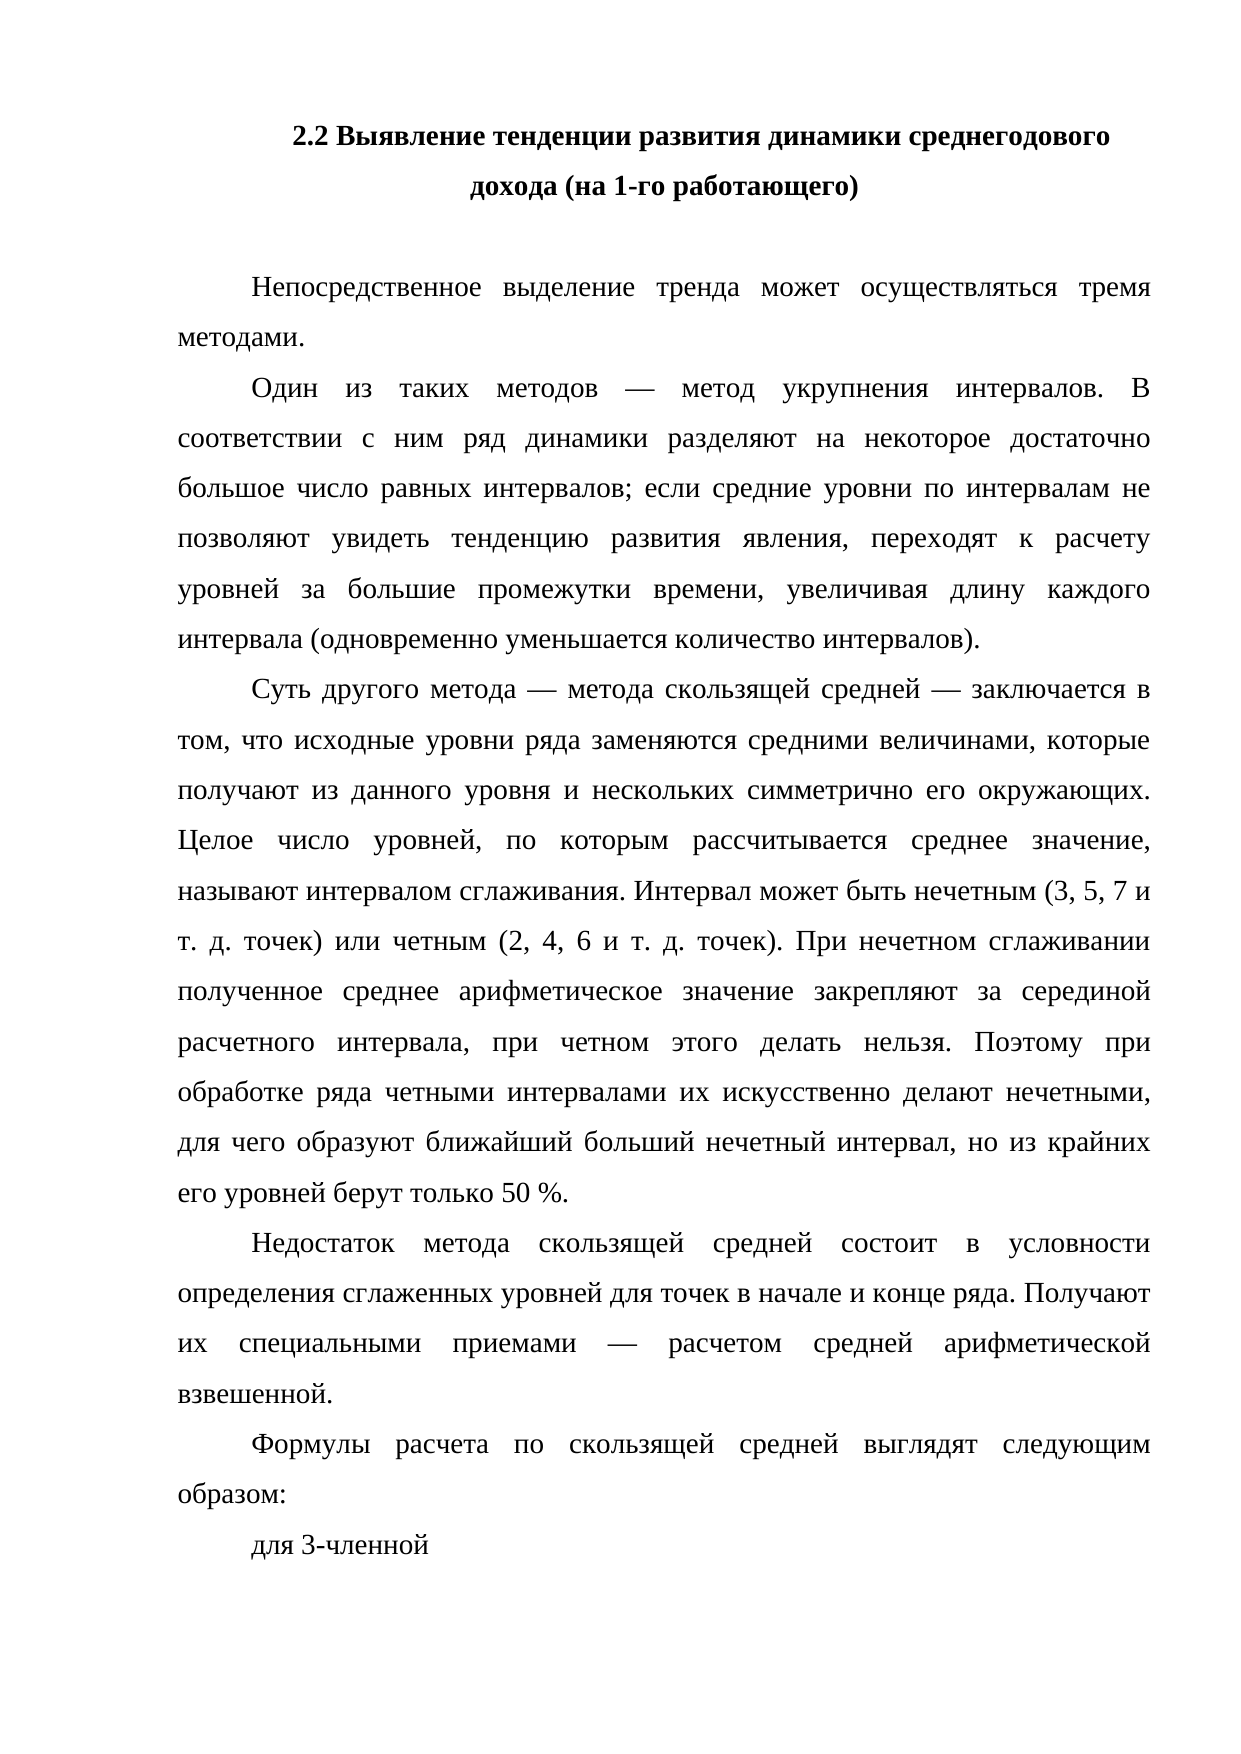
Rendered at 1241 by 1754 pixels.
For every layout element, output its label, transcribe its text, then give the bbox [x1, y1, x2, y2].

text 2.2 Выявление тенденции развития динамики среднегодового дохода (на 1-го работающего) [177, 118, 1152, 202]
text Суть другого метода — метода скользящей средней — заключается в том, что исходные уровни ряда заменяются средними величинами, которые получают из данного уровня и нескольких симметрично его окружающих. Целое число уровней, по которым рассчитывается среднее значение, называют интервалом сглаживания. Интервал может быть нечетным (3, 5, 7 и т. д. точек) или четным (2, 4, 6 и т. д. точек). При нечетном сглаживании полученное среднее арифметическое значение закрепляют за серединой расчетного интервала, при четном этого делать нельзя. Поэтому при обработке ряда четными интервалами их искусственно делают нечетными, для чего образуют ближайший больший нечетный интервал, но из крайних его уровней берут только 50 %. [177, 672, 1152, 1208]
text для 3-членной [177, 1527, 1152, 1560]
text Непосредственное выделение тренда может осуществляться тремя методами. [177, 269, 1152, 353]
text Один из таких методов — метод укрупнения интервалов. В соответствии с ним ряд динамики разделяют на некоторое достаточно большое число равных интервалов; если средние уровни по интервалам не позволяют увидеть тенденцию развития явления, переходят к расчету уровней за большие промежутки времени, увеличивая длину каждого интервала (одновременно уменьшается количество интервалов). [177, 370, 1152, 655]
text Недостаток метода скользящей средней состоит в условности определения сглаженных уровней для точек в начале и конце ряда. Получают их специальными приемами — расчетом средней арифметической взвешенной. [177, 1225, 1152, 1409]
text Формулы расчета по скользящей средней выглядят следующим образом: [177, 1426, 1152, 1510]
